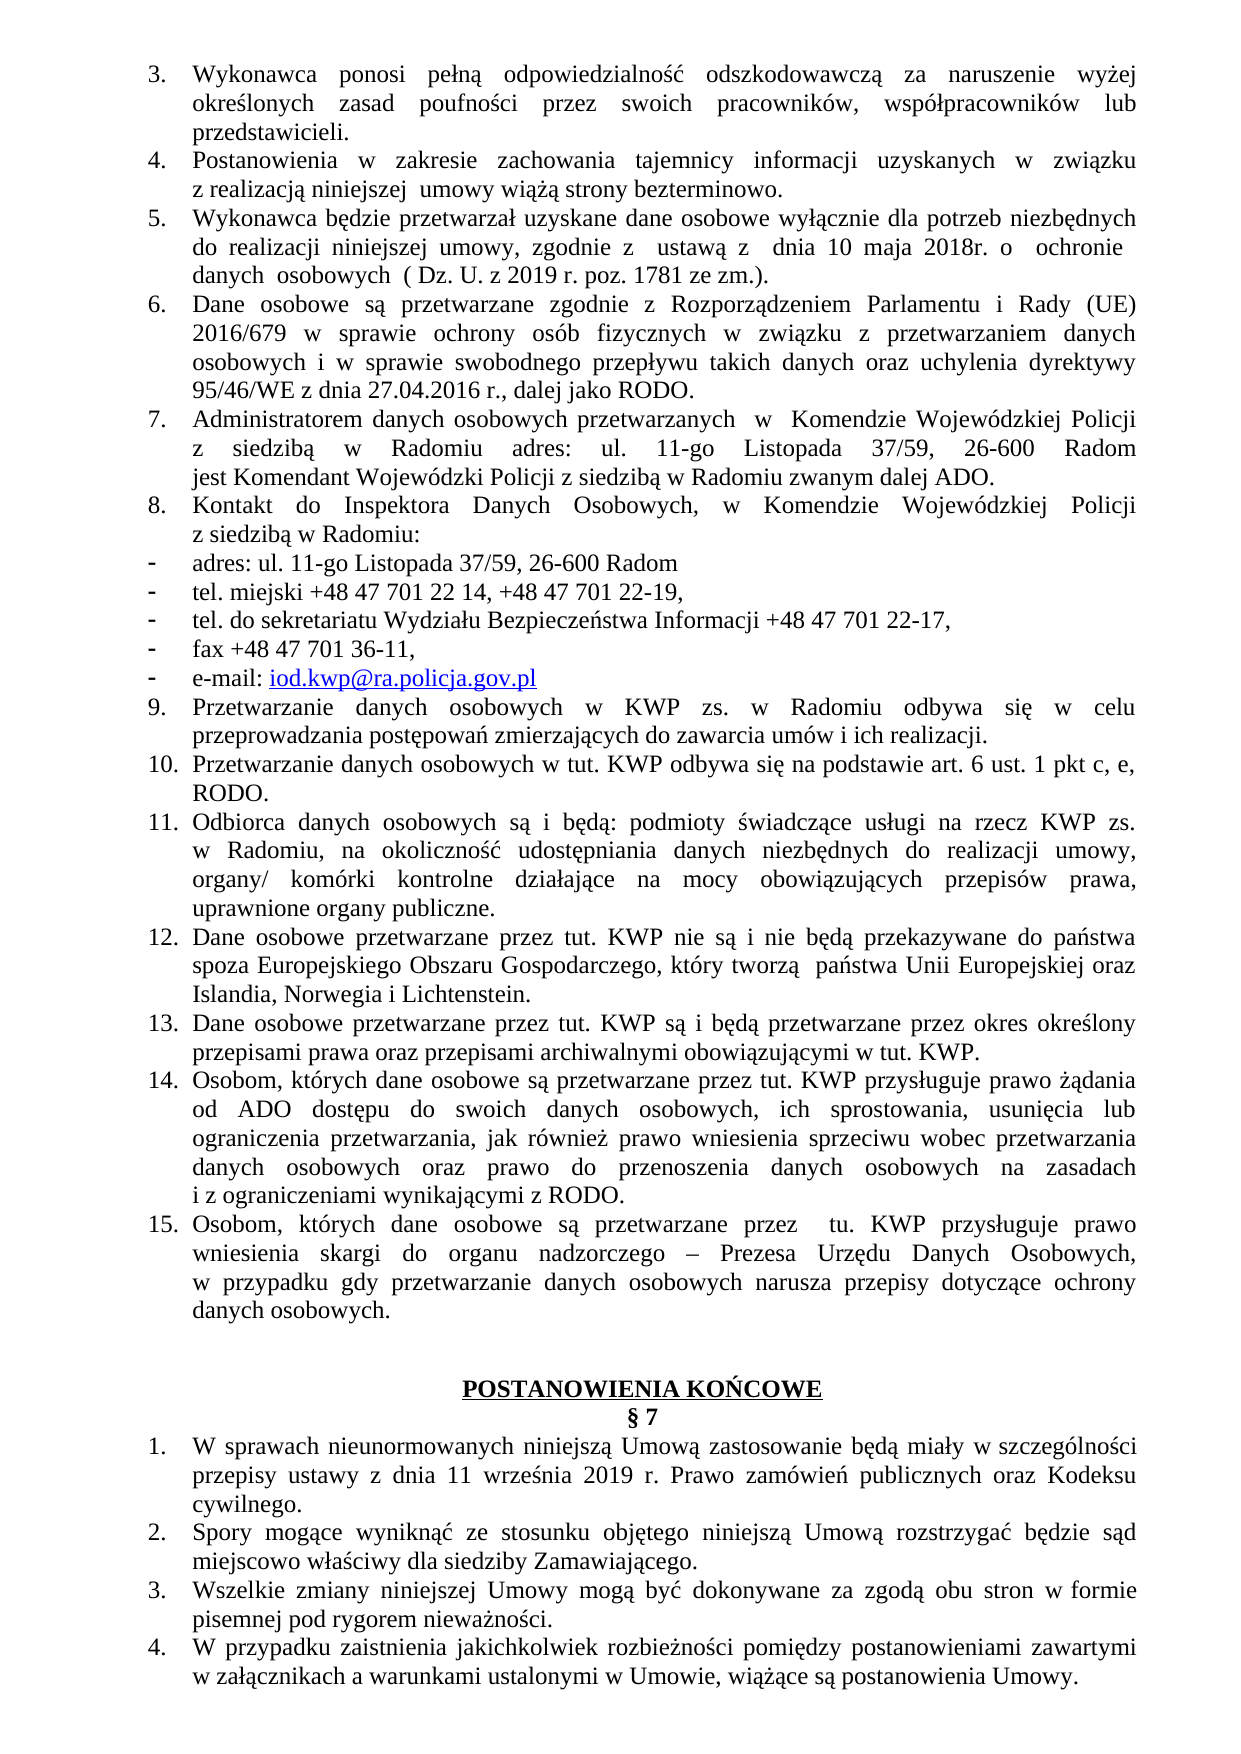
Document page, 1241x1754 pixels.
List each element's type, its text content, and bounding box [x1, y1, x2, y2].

list tel. do sekretariatu Wydziału Bezpieczeństwa Informacji +48 47 701 22-17, [148, 605, 1137, 634]
list 14. Osobom, których dane osobowe są przetwarzane przez tut. KWP przysługuje prawo żądania od ADO dostępu do swoich danych osobowych, ich sprostowania, usunięcia lub ograniczenia przetwarzania, jak również prawo wniesienia sprzeciwu wobec przetwarzania danych osobowych oraz prawo do przenoszenia danych osobowych na zasadach i z ograniczeniami wynikającymi z RODO. [148, 1065, 1137, 1209]
list 13. Dane osobowe przetwarzane przez tut. KWP są i będą przetwarzane przez okres określony przepisami prawa oraz przepisami archiwalnymi obowiązującymi w tut. KWP. [148, 1008, 1137, 1065]
list 4. Postanowienia w zakresie zachowania tajemnicy informacji uzyskanych w związku z realizacją niniejszej umowy wiążą strony bezterminowo. [148, 145, 1137, 203]
list Wszelkie zmiany niniejszej Umowy mogą być dokonywane za zgodą obu stron w formie pisemnej pod rygorem nieważności. [148, 1575, 1137, 1632]
list W przypadku zaistnienia jakichkolwiek rozbieżności pomiędzy postanowieniami zawartymi w załącznikach a warunkami ustalonymi w Umowie, wiążące są postanowienia Umowy. [148, 1632, 1137, 1690]
list e-mail: iod.kwp@ra.policja.gov.pl [148, 663, 1137, 692]
list 5. Wykonawca będzie przetwarzał uzyskane dane osobowe wyłącznie dla potrzeb niezbędnych do realizacji niniejszej umowy, zgodnie z ustawą z dnia 10 maja 2018r. o ochronie danych osobowych ( Dz. U. z 2019 r. poz. 1781 ze zm.). [148, 203, 1137, 289]
list 3. Wykonawca ponosi pełną odpowiedzialność odszkodowawczą za naruszenie wyżej określonych zasad poufności przez swoich pracowników, współpracowników lub przedstawicieli. [148, 59, 1137, 145]
list 15. Osobom, których dane osobowe są przetwarzane przez tu. KWP przysługuje prawo wniesienia skargi do organu nadzorczego – Prezesa Urzędu Danych Osobowych, w przypadku gdy przetwarzanie danych osobowych narusza przepisy dotyczące ochrony danych osobowych. [148, 1209, 1137, 1324]
list 10. Przetwarzanie danych osobowych w tut. KWP odbywa się na podstawie art. 6 ust. 1 pkt c, e, RODO. [148, 749, 1137, 807]
text POSTANOWIENIA KOŃCOWE [148, 1374, 1137, 1402]
list adres: ul. 11-go Listopada 37/59, 26-600 Radom [148, 548, 1137, 577]
list fax +48 47 701 36-11, [148, 634, 1137, 663]
list 6. Dane osobowe są przetwarzane zgodnie z Rozporządzeniem Parlamentu i Rady (UE) 2016/679 w sprawie ochrony osób fizycznych w związku z przetwarzaniem danych osobowych i w sprawie swobodnego przepływu takich danych oraz uchylenia dyrektywy 95/46/WE z dnia 27.04.2016 r., dalej jako RODO. [148, 289, 1137, 404]
list 11. Odbiorca danych osobowych są i będą: podmioty świadczące usługi na rzecz KWP zs. w Radomiu, na okoliczność udostępniania danych niezbędnych do realizacji umowy, organy/ komórki kontrolne działające na mocy obowiązujących przepisów prawa, uprawnione organy publiczne. [148, 807, 1137, 922]
list Spory mogące wyniknąć ze stosunku objętego niniejszą Umową rozstrzygać będzie sąd miejscowo właściwy dla siedziby Zamawiającego. [148, 1517, 1137, 1575]
list W sprawach nieunormowanych niniejszą Umową zastosowanie będą miały w szczególności przepisy ustawy z dnia 11 września 2019 r. Prawo zamówień publicznych oraz Kodeksu cywilnego. [148, 1431, 1137, 1517]
list 12. Dane osobowe przetwarzane przez tut. KWP nie są i nie będą przekazywane do państwa spoza Europejskiego Obszaru Gospodarczego, który tworzą państwa Unii Europejskiej oraz Islandia, Norwegia i Lichtenstein. [148, 922, 1137, 1008]
list 9. Przetwarzanie danych osobowych w KWP zs. w Radomiu odbywa się w celu przeprowadzania postępowań zmierzających do zawarcia umów i ich realizacji. [148, 692, 1137, 749]
list tel. miejski +48 47 701 22 14, +48 47 701 22-19, [148, 577, 1137, 605]
text § 7 [148, 1402, 1137, 1431]
list 8. Kontakt do Inspektora Danych Osobowych, w Komendzie Wojewódzkiej Policji z siedzibą w Radomiu: [148, 490, 1137, 548]
list 7. Administratorem danych osobowych przetwarzanych w Komendzie Wojewódzkiej Policji z siedzibą w Radomiu adres: ul. 11-go Listopada 37/59, 26-600 Radom jest Komendant Wojewódzki Policji z siedzibą w Radomiu zwanym dalej ADO. [148, 404, 1137, 490]
